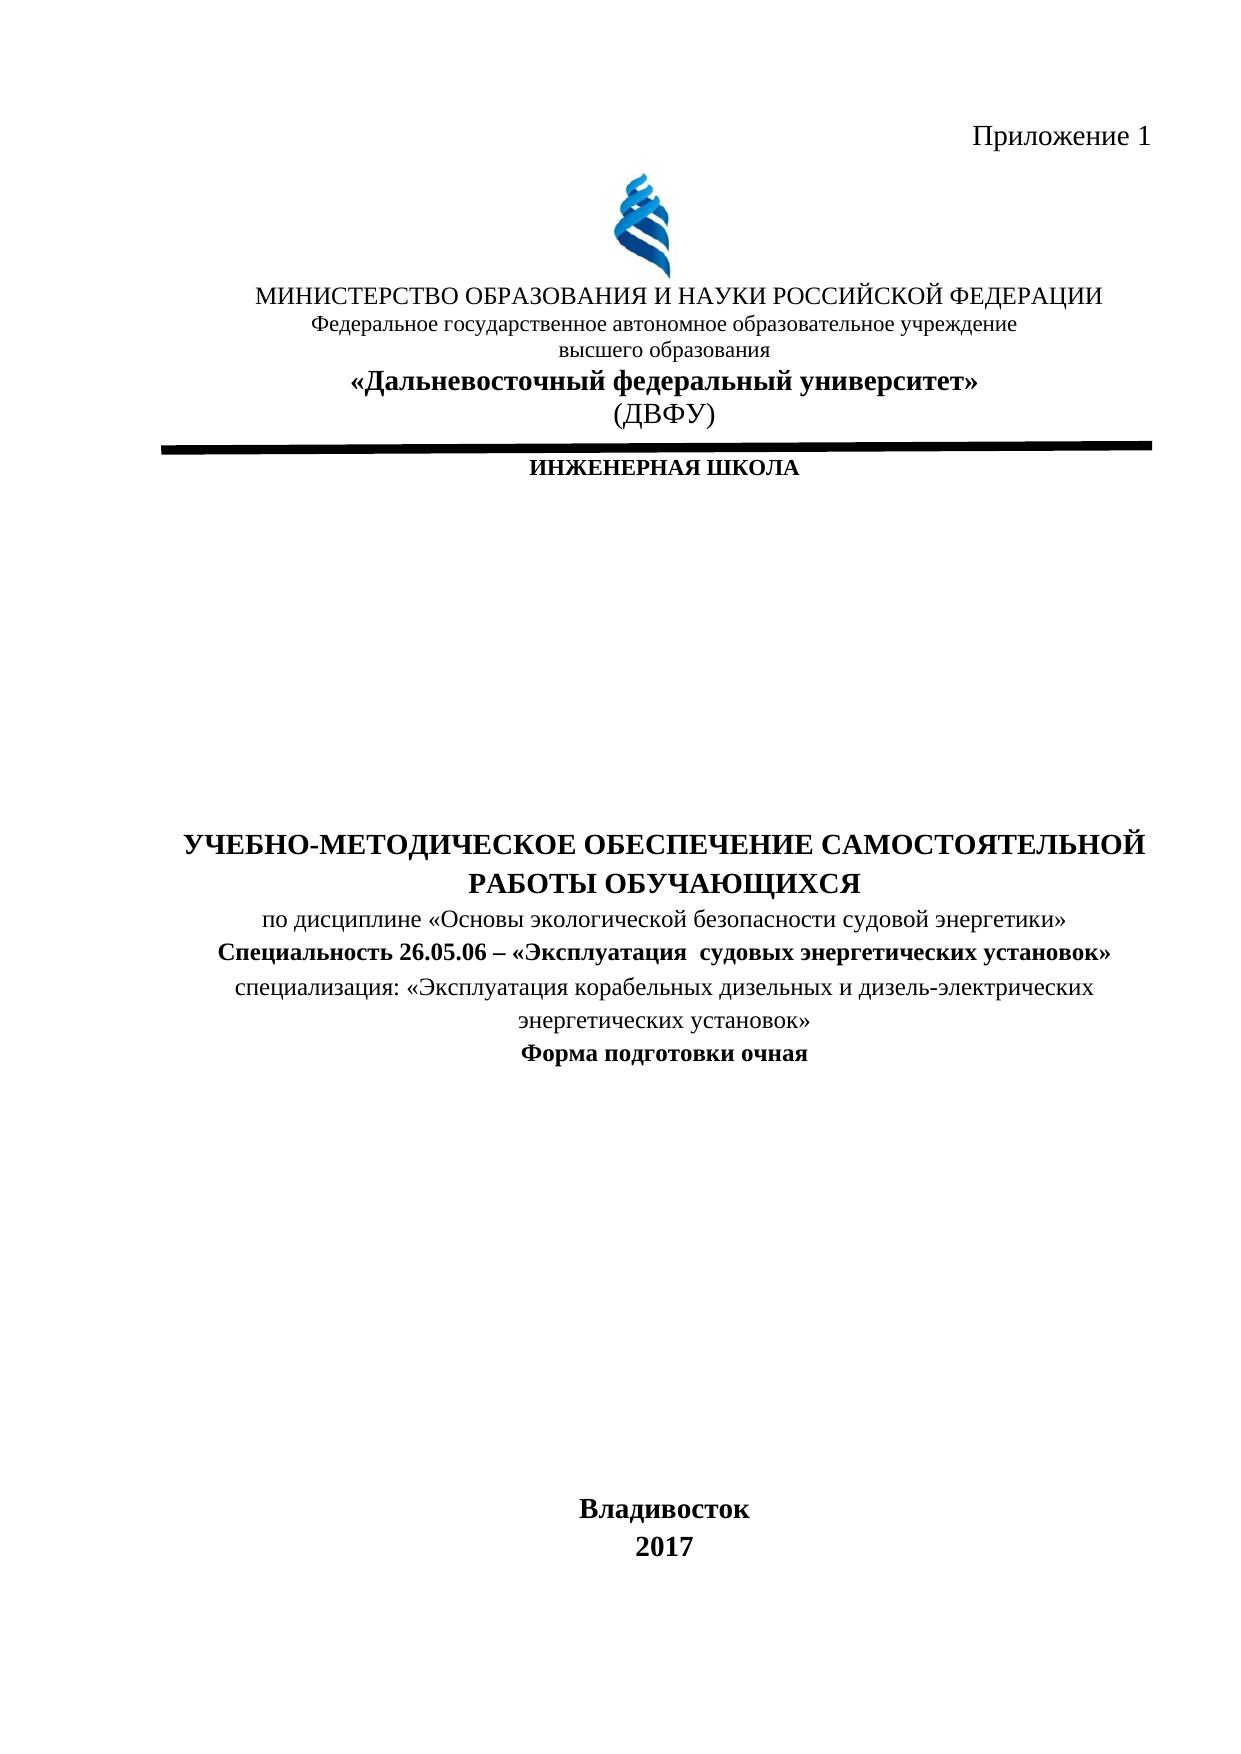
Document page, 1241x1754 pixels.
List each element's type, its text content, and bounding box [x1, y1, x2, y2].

text высшего образования [177, 336, 1152, 363]
text «Дальневосточный федеральный университет» [177, 363, 1152, 396]
text Федеральное государственное автономное образовательное учреждение [177, 310, 1152, 336]
text инженерная школа [177, 454, 1152, 480]
text МИНИСТЕРСТВО ОБРАЗОВАНИЯ И НАУКИ РОССИЙСКОЙ ФЕДЕРАЦИИ [177, 281, 1181, 310]
text Приложение 1 [177, 118, 1152, 152]
picture [614, 173, 679, 279]
text по дисциплине «Основы экологической безопасности судовой энергетики» [177, 904, 1152, 933]
text Владивосток [177, 1491, 1152, 1524]
text Специальность 26.05.06 – «Эксплуатация судовых энергетических установок» [177, 937, 1152, 966]
text УЧЕБНО-МЕТОДИЧЕСКОЕ обеспечение самостоятельной работы ОБУЧАЮЩИХСЯ [177, 827, 1152, 899]
text 2017 [177, 1529, 1152, 1563]
text (ДВФУ) [177, 396, 1152, 430]
text Форма подготовки очная [177, 1038, 1152, 1067]
text специализация: «Эксплуатация корабельных дизельных и дизель-электрических энергетических установок» [177, 972, 1152, 1034]
